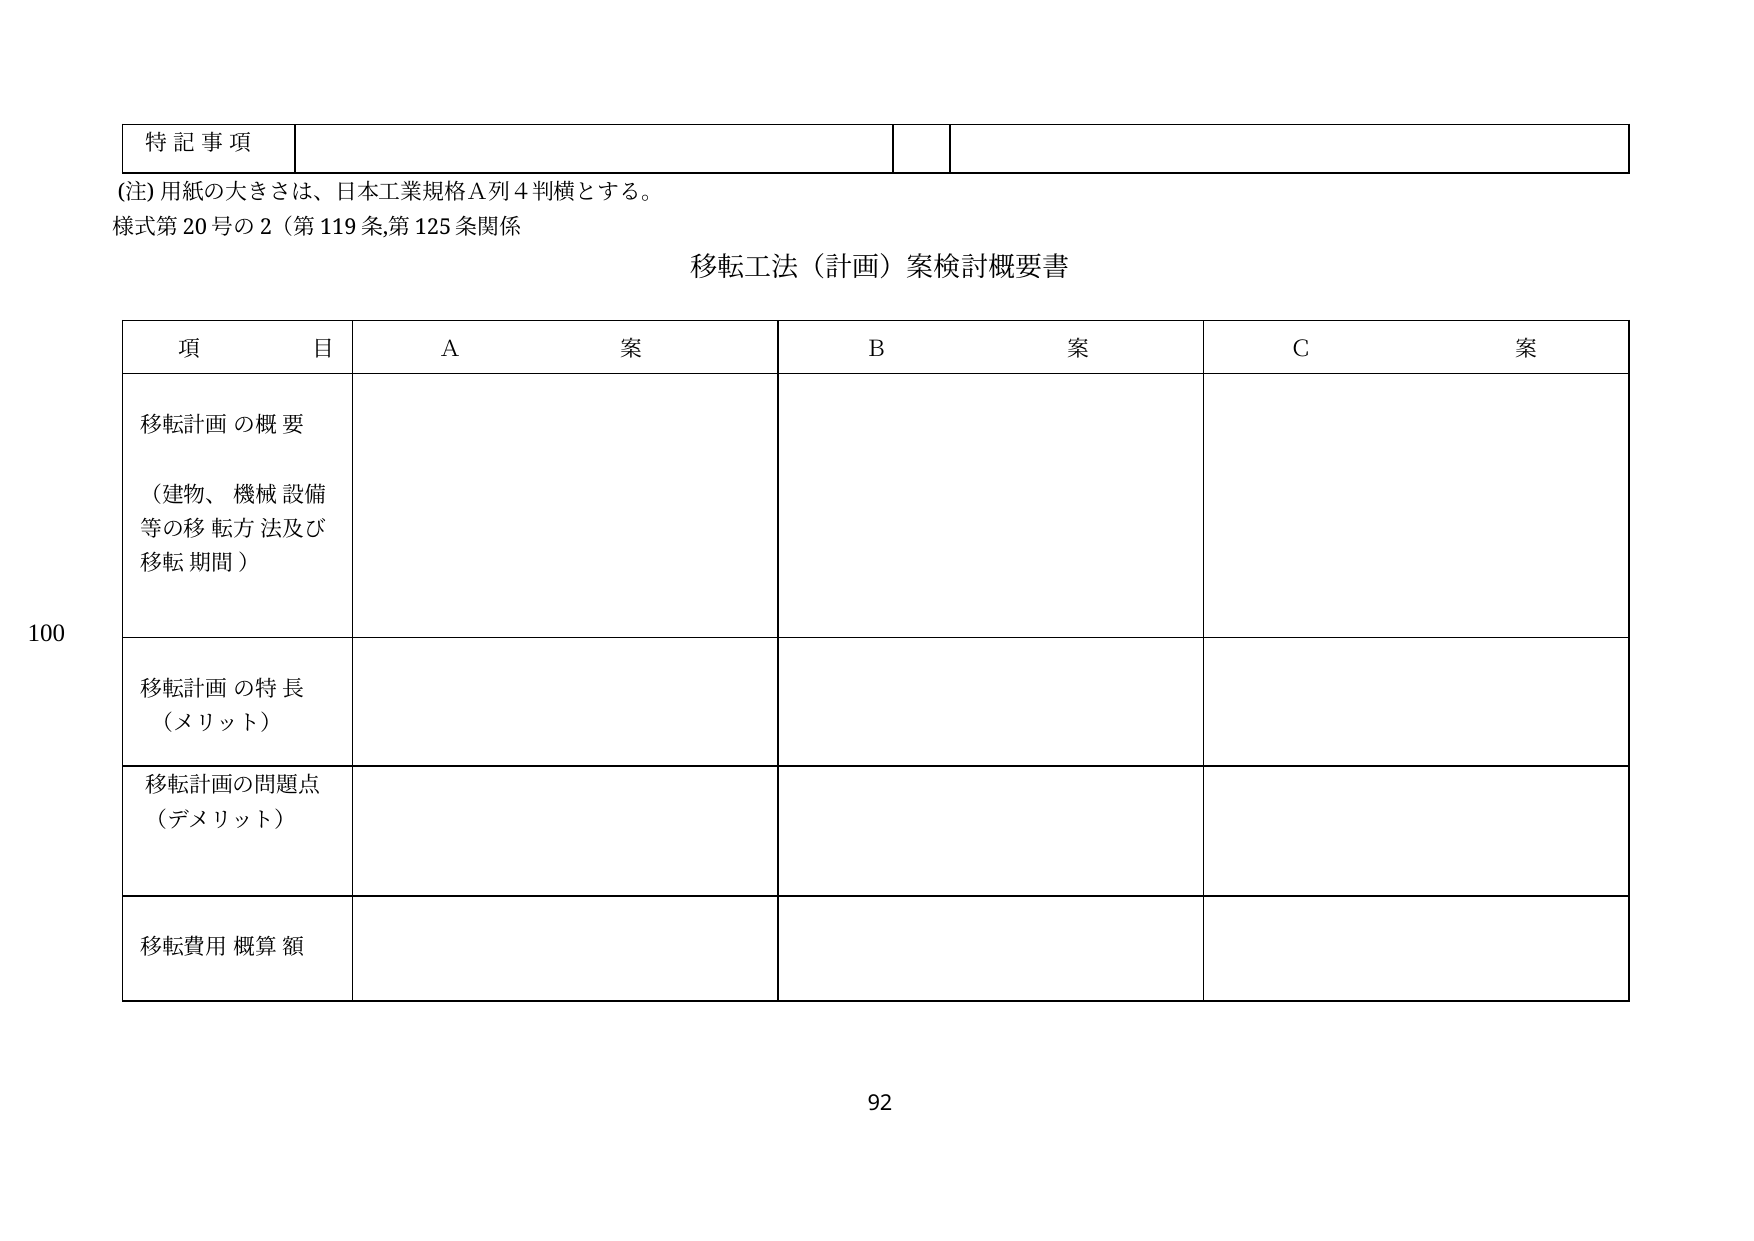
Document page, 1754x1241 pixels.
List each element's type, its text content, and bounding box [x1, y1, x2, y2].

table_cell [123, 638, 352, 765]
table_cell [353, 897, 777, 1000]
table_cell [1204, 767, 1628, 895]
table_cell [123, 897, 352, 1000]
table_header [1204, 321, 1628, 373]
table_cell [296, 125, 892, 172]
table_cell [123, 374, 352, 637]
text 様式第20号の2（第119条,第125条関係 [112, 209, 1647, 241]
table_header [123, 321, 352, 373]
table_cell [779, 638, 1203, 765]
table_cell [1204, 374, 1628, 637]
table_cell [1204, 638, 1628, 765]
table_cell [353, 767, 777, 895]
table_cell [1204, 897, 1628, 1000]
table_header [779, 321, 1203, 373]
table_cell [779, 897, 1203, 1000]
subtitle 移転工法（計画）案検討概要書 [268, 245, 1491, 284]
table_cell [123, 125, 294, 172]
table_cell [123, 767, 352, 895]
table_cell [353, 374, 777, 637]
text (注) 用紙の大きさは、日本工業規格Ａ列４判横とする。 [112, 174, 1647, 205]
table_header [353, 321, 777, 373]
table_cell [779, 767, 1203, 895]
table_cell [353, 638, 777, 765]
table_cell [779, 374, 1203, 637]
